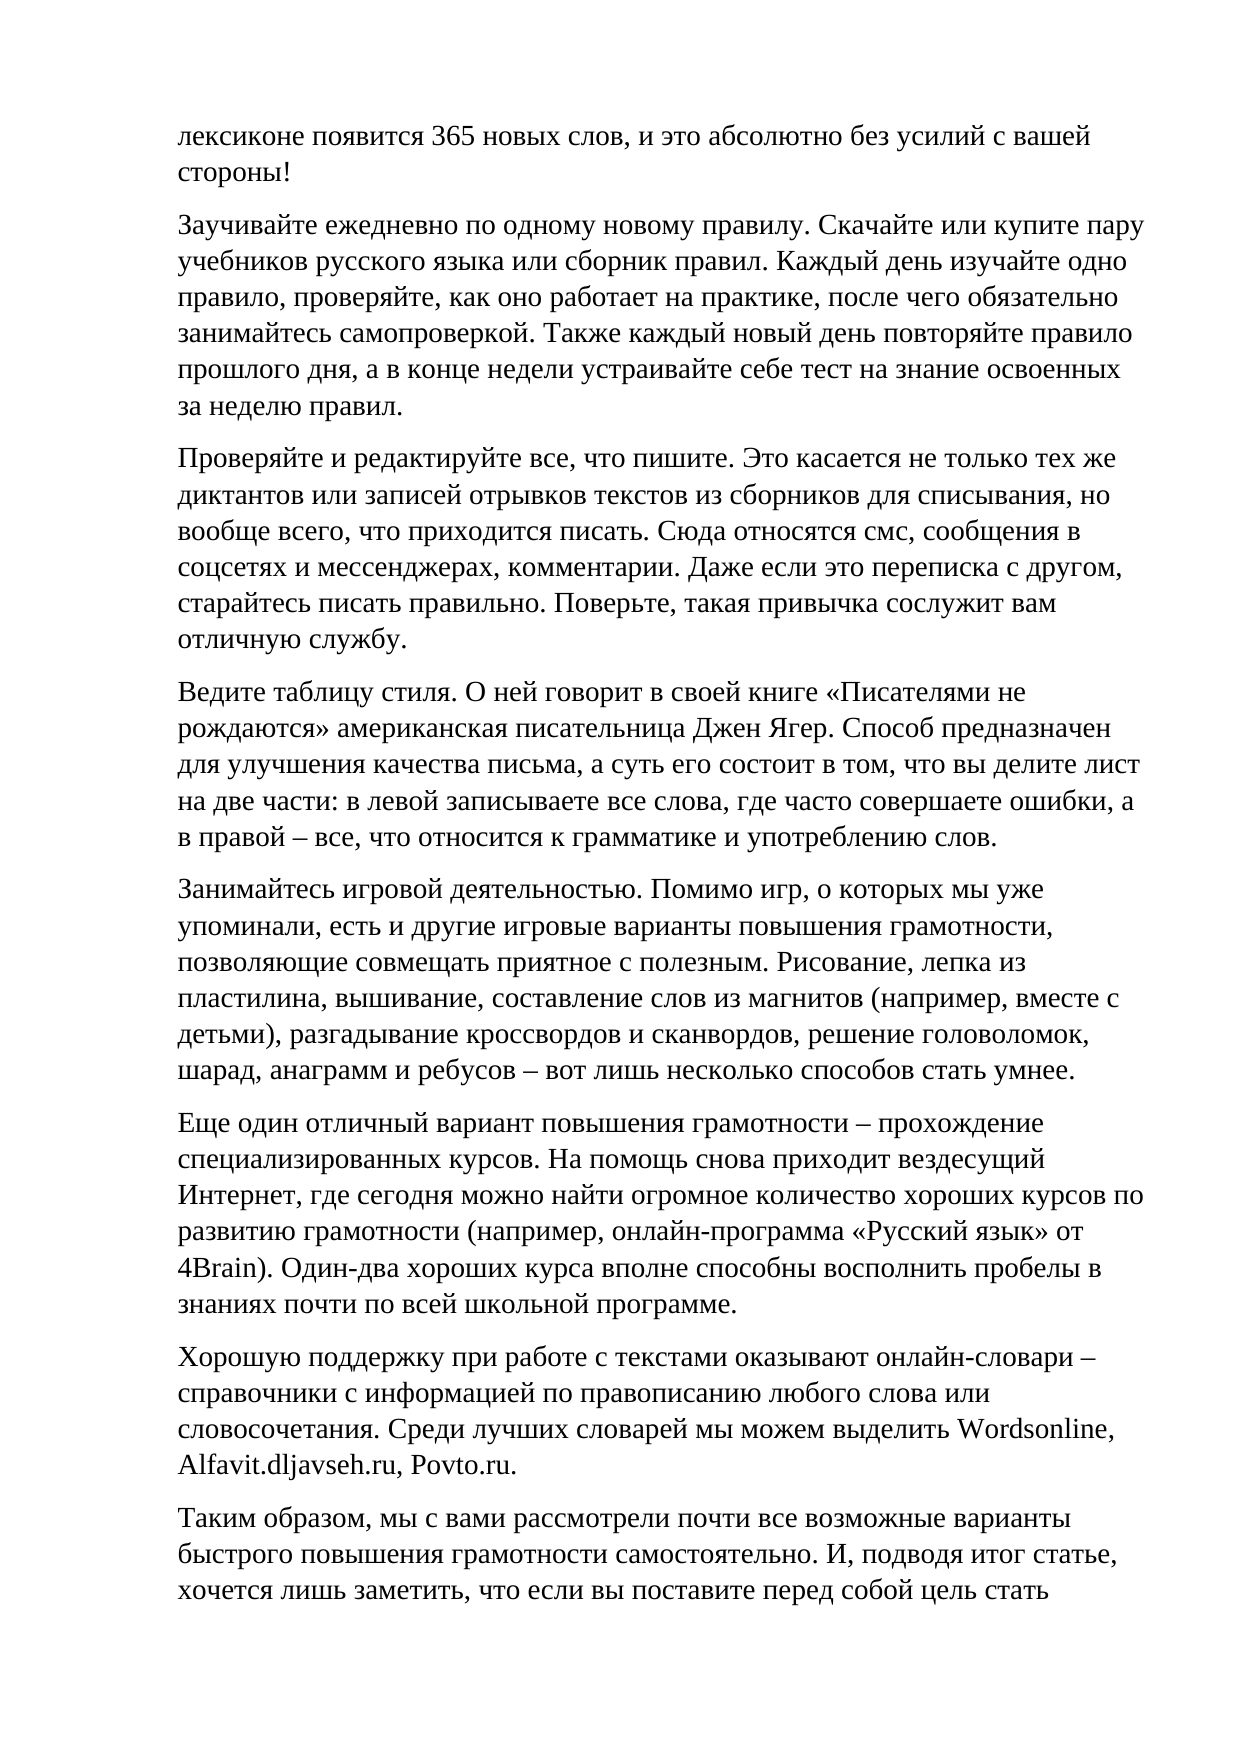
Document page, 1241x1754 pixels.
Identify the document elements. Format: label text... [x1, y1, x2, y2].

text Проверяйте и редактируйте все, что пишите. Это касается не только тех же диктантов или записей отрывков текстов из сборников для списывания, но вообще всего, что приходится писать. Сюда относятся смс, сообщения в соцсетях и мессенджерах, комментарии. Даже если это переписка с другом, старайтесь писать правильно. Поверьте, такая привычка сослужит вам отличную службу. [177, 441, 1152, 655]
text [177, 118, 1152, 188]
text Занимайтесь игровой деятельностью. Помимо игр, о которых мы уже упоминали, есть и другие игровые варианты повышения грамотности, позволяющие совмещать приятное с полезным. Рисование, лепка из пластилина, вышивание, составление слов из магнитов (например, вместе с детьми), разгадывание кроссвордов и сканвордов, решение головоломок, шарад, анаграмм и ребусов – вот лишь несколько способов стать умнее. [177, 872, 1152, 1086]
text Ведите таблицу стиля. О ней говорит в своей книге «Писателями не рождаются» американская писательница Джен Ягер. Способ предназначен для улучшения качества письма, а суть его состоит в том, что вы делите лист на две части: в левой записываете все слова, где часто совершаете ошибки, а в правой – все, что относится к грамматике и употреблению слов. [177, 674, 1152, 852]
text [177, 1500, 1152, 1606]
text Заучивайте ежедневно по одному новому правилу. Скачайте или купите пару учебников русского языка или сборник правил. Каждый день изучайте одно правило, проверяйте, как оно работает на практике, после чего обязательно занимайтесь самопроверкой. Также каждый новый день повторяйте правило прошлого дня, а в конце недели устраивайте себе тест на знание освоенных за неделю правил. [177, 207, 1152, 421]
text Еще один отличный вариант повышения грамотности – прохождение специализированных курсов. На помощь снова приходит вездесущий Интернет, где сегодня можно найти огромное количество хороших курсов по развитию грамотности (например, онлайн-программа «Русский язык» от 4Brain). Один-два хороших курса вполне способны восполнить пробелы в знаниях почти по всей школьной программе. [177, 1105, 1152, 1319]
text Хорошую поддержку при работе с текстами оказывают онлайн-словари – справочники с информацией по правописанию любого слова или словосочетания. Среди лучших словарей мы можем выделить Wordsonline, Alfavit.dljavseh.ru, Povto.ru. [177, 1339, 1152, 1481]
